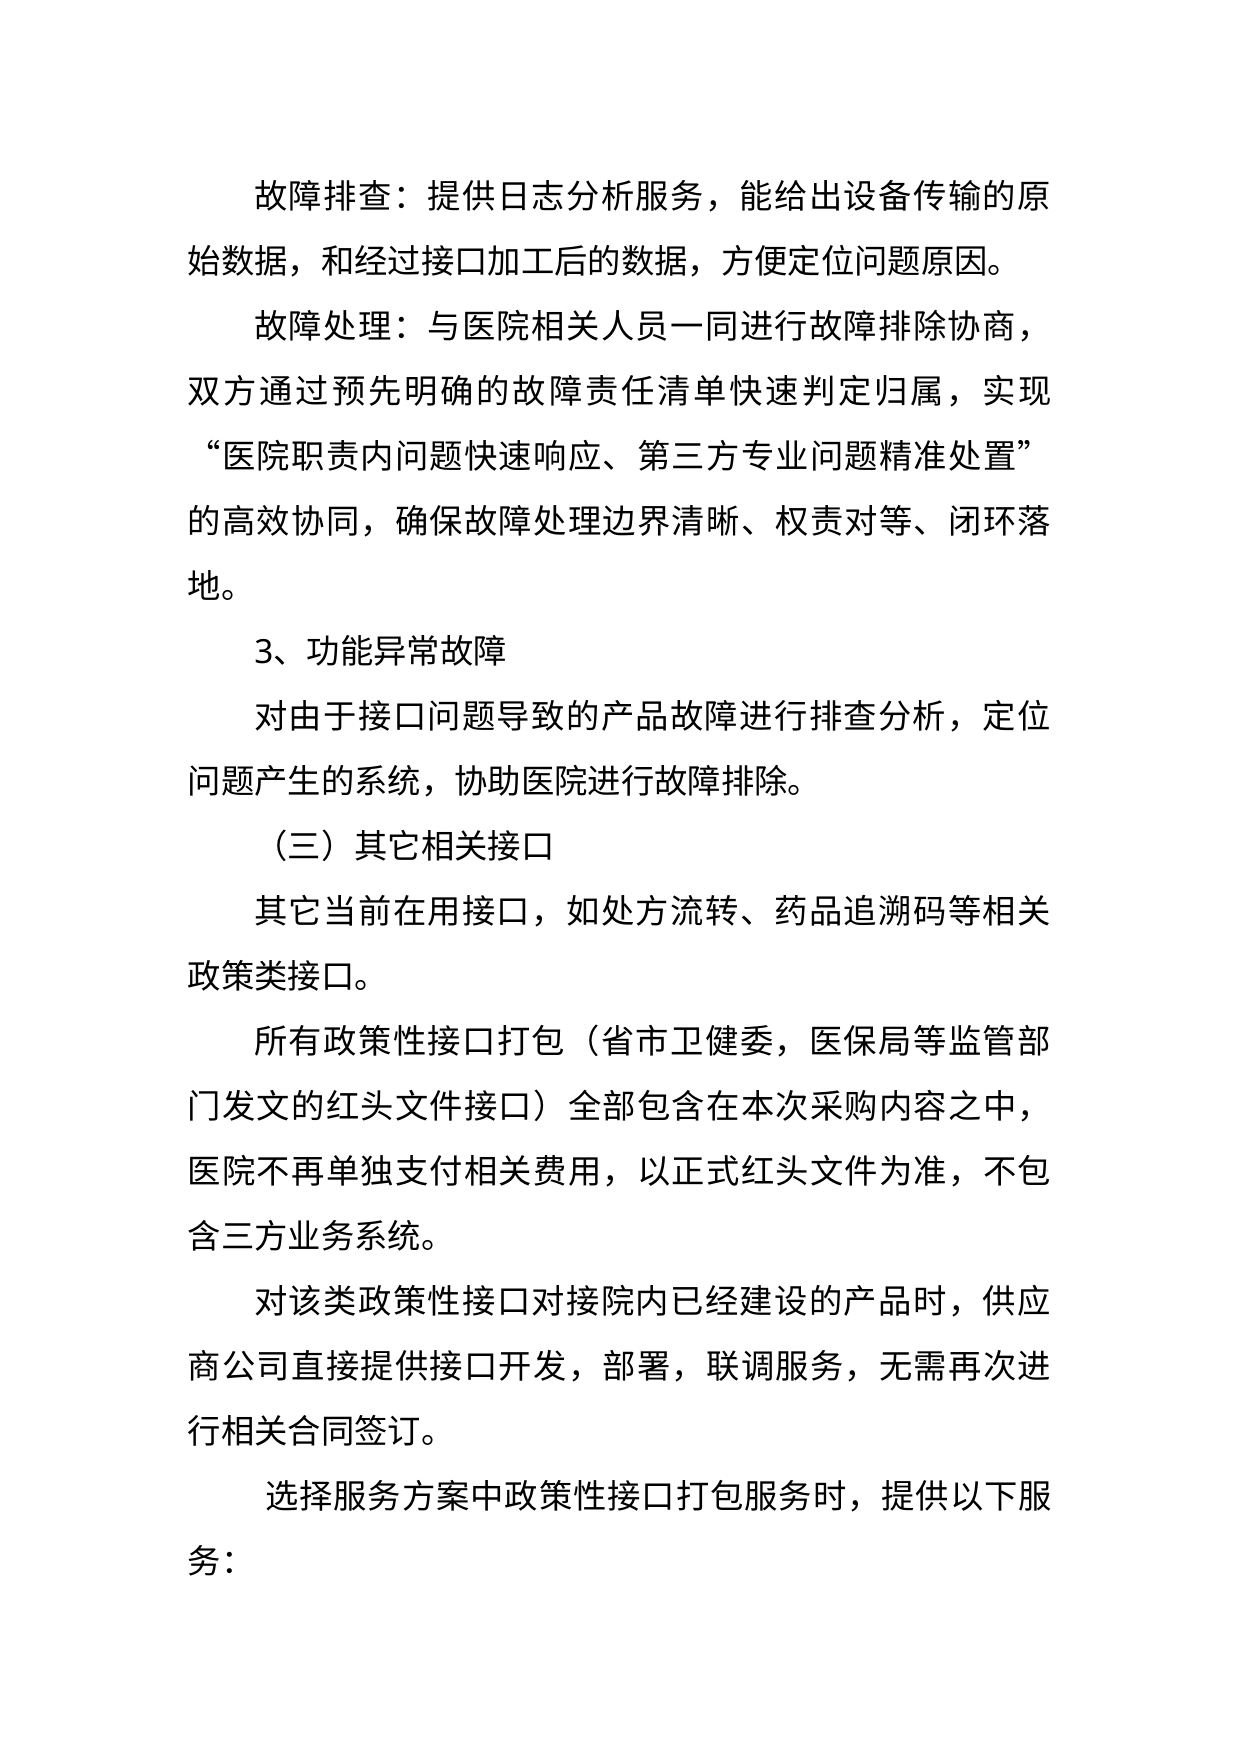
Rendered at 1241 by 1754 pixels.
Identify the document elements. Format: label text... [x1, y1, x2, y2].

text 对由于接口问题导致的产品故障进行排查分析，定位问题产生的系统，协助医院进行故障排除。 [187, 682, 1053, 812]
text 选择服务方案中政策性接口打包服务时，提供以下服务： [187, 1462, 1053, 1592]
text 故障处理：与医院相关人员一同进行故障排除协商，双方通过预先明确的故障责任清单快速判定归属，实现 “医院职责内问题快速响应、第三方专业问题精准处置” 的高效协同，确保故障处理边界清晰、权责对等、闭环落地。 [187, 292, 1053, 617]
text 所有政策性接口打包（省市卫健委，医保局等监管部门发文的红头文件接口）全部包含在本次采购内容之中，医院不再单独支付相关费用，以正式红头文件为准，不包含三方业务系统。 [187, 1007, 1053, 1267]
text 其它当前在用接口，如处方流转、药品追溯码等相关政策类接口。 [187, 877, 1053, 1007]
text 3、功能异常故障 [187, 617, 1053, 682]
text 故障排查：提供日志分析服务，能给出设备传输的原始数据，和经过接口加工后的数据，方便定位问题原因。 [187, 162, 1053, 292]
text 对该类政策性接口对接院内已经建设的产品时，供应商公司直接提供接口开发，部署，联调服务，无需再次进行相关合同签订。 [187, 1267, 1053, 1462]
list 其它相关接口 [187, 812, 1053, 877]
